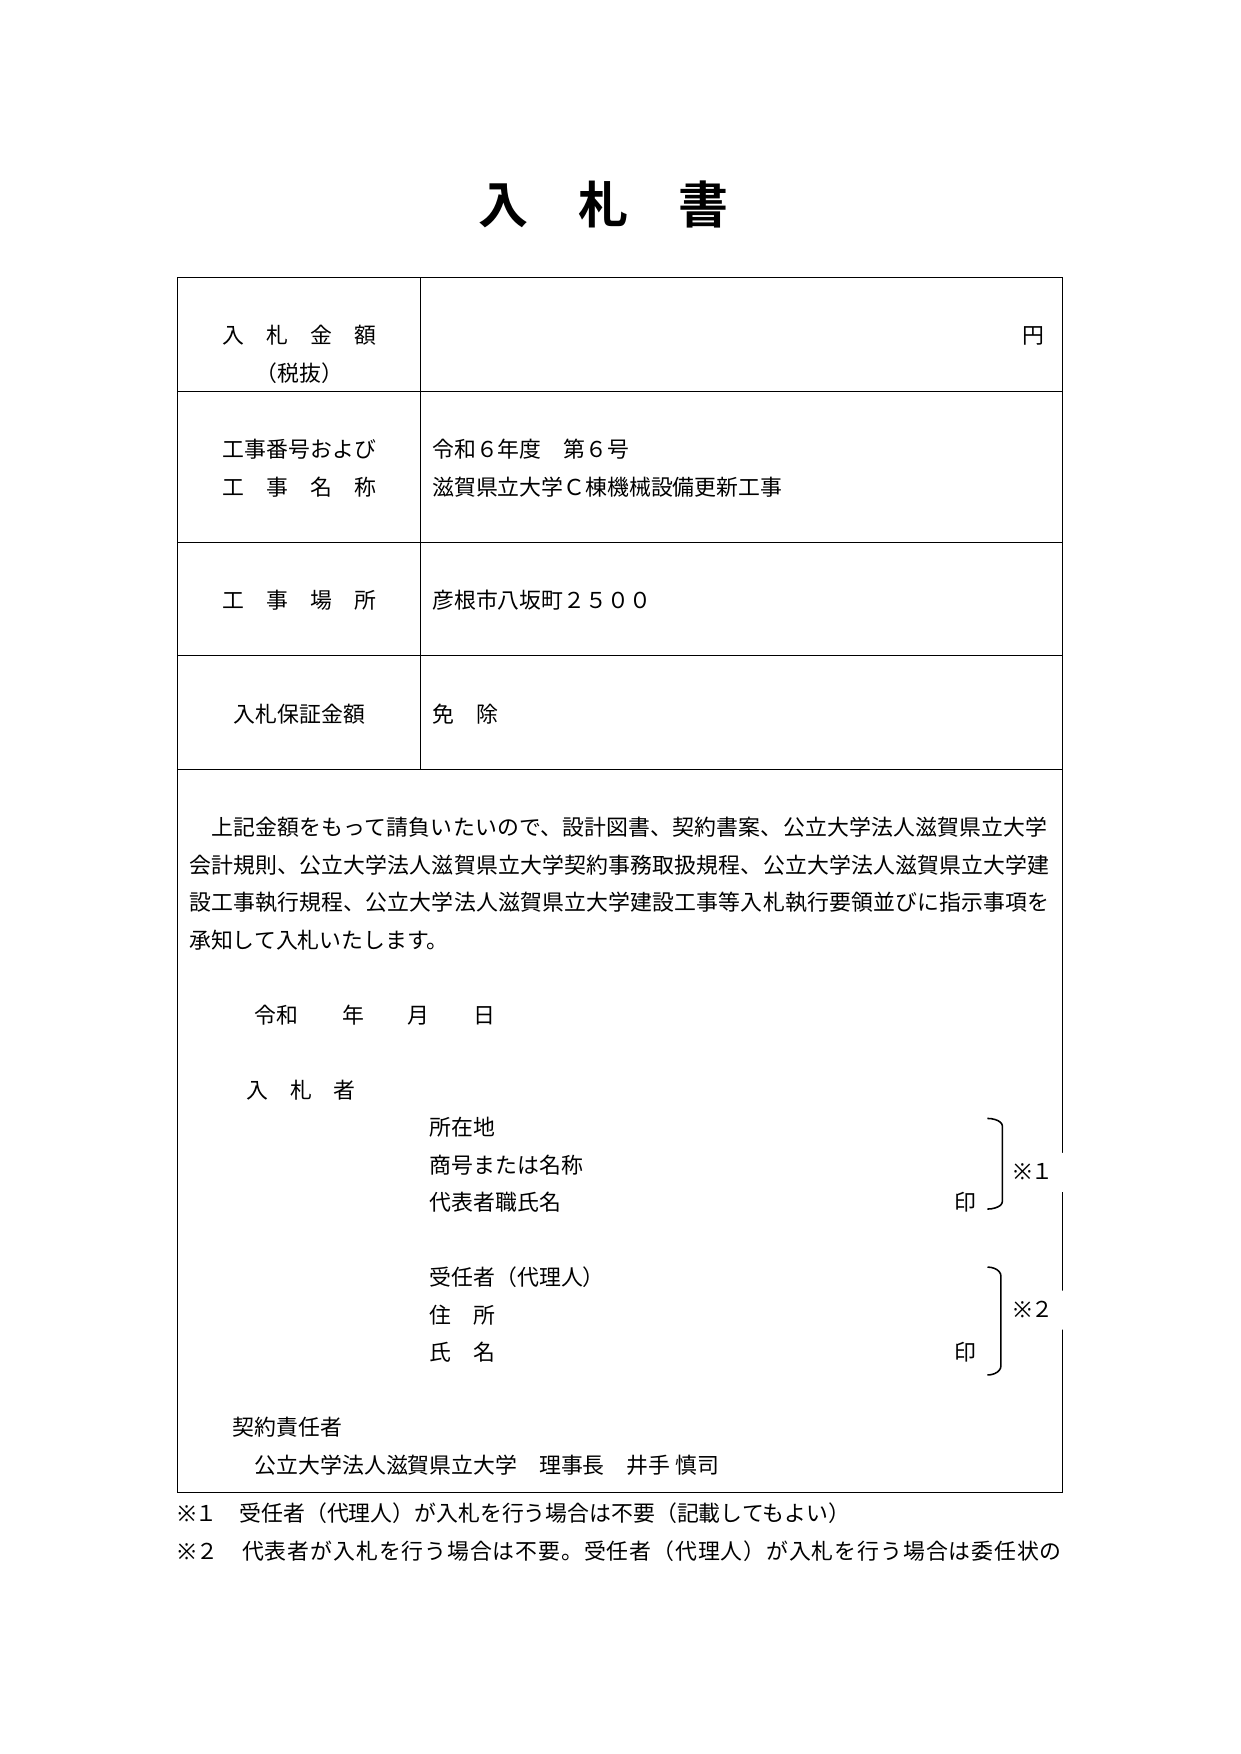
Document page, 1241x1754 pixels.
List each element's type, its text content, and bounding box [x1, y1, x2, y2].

table_cell 令和６年度 第６号 滋賀県立大学Ｃ棟機械設備更新工事 [421, 392, 1062, 542]
table_cell 彦根市八坂町２５００ [421, 543, 1062, 655]
table_header 円 [421, 278, 1062, 391]
text 入 札 書 [177, 164, 1063, 239]
text ※１ 受任者（代理人）が入札を行う場合は不要（記載してもよい） [177, 1493, 1063, 1531]
table_cell 入札保証金額 [178, 656, 420, 769]
table_cell 工事番号および 工 事 名 称 [178, 392, 420, 542]
table_cell 上記金額をもって請負いたいので、設計図書、契約書案、公立大学法人滋賀県立大学会計規則、公立大学法人滋賀県立大学契約事務取扱規程、公立大学法人滋賀県立大学建設工事執行規程、公立大学法人滋賀県立大学建設工事等入札執行要領並びに指示事項を承知して入札いたします。 令和 年 月 日 入 札 者 所在地 商号または名称 代表者職氏名 印 受任者（代理人） 住 所 氏 名 印 契約責任者 公立大学法人滋賀県立大学 理事長 井手 慎司 [178, 770, 1062, 1492]
table_cell 工 事 場 所 [178, 543, 420, 655]
table_cell 免 除 [421, 656, 1062, 769]
table_header 入 札 金 額 （税抜） [178, 278, 420, 391]
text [177, 1531, 1063, 1568]
